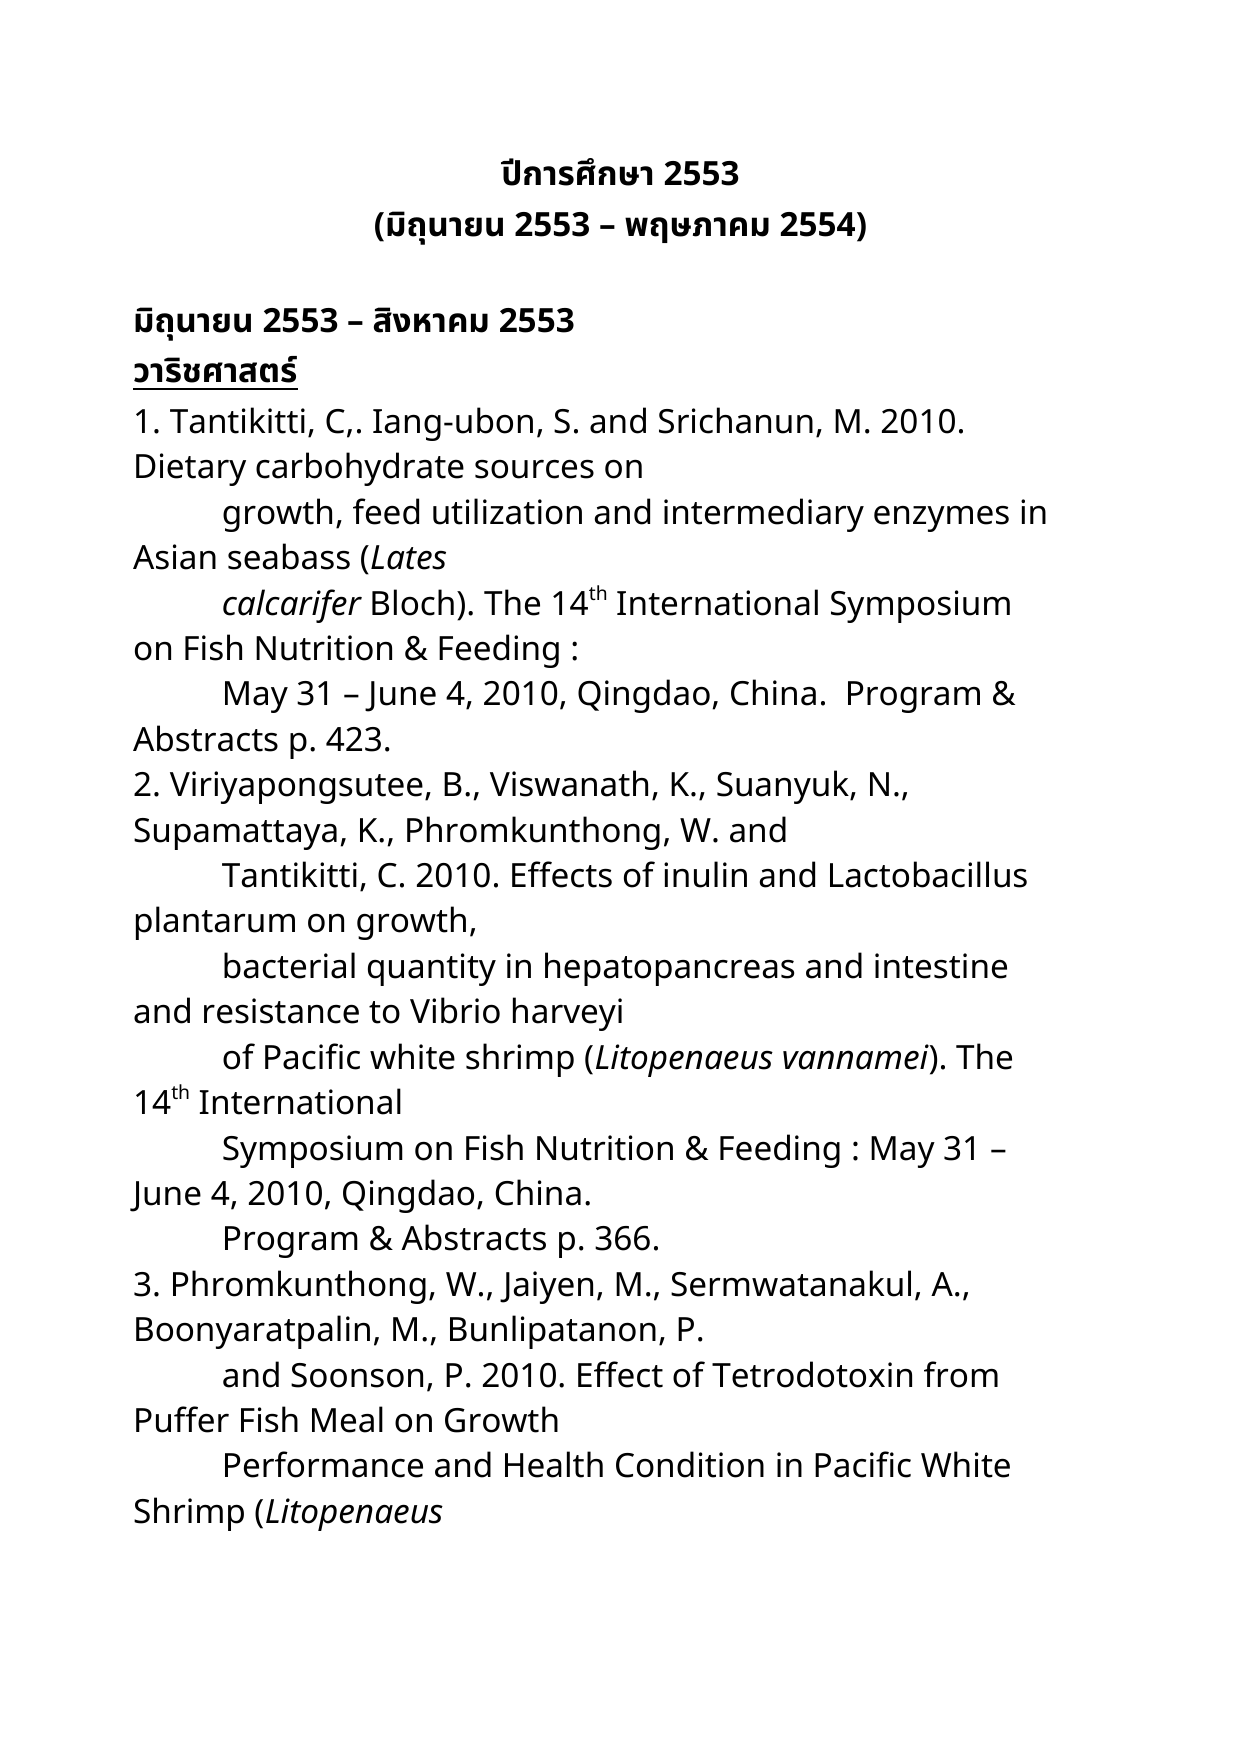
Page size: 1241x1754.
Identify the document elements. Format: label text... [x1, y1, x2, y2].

text 3. Phromkunthong, W., Jaiyen, M., Sermwatanakul, A., Boonyaratpalin, M., Bunlipatanon, P. [133, 1261, 1053, 1351]
text growth, feed utilization and intermediary enzymes in Asian seabass (Lates [133, 488, 1053, 579]
text calcarifer Bloch). The 14th International Symposium on Fish Nutrition & Feeding : [133, 579, 1053, 670]
text มิถุนายน 2553 – สิงหาคม 2553 [133, 297, 1107, 347]
text Tantikitti, C. 2010. Effects of inulin and Lactobacillus plantarum on growth, [133, 852, 1053, 943]
text Program & Abstracts p. 366. [133, 1215, 1053, 1261]
text bacterial quantity in hepatopancreas and intestine and resistance to Vibrio harveyi [133, 943, 1053, 1033]
text Symposium on Fish Nutrition & Feeding : May 31 – June 4, 2010, Qingdao, China. [133, 1124, 1053, 1215]
text and Soonson, P. 2010. Effect of Tetrodotoxin from Puffer Fish Meal on Growth [133, 1351, 1053, 1442]
text 1. Tantikitti, C,. Iang-ubon, S. and Srichanun, M. 2010. Dietary carbohydrate sources on [133, 398, 1053, 488]
text วาริชศาสตร์ [133, 347, 1107, 398]
text ปีการศึกษา 2553 [133, 150, 1107, 201]
text (มิถุนายน 2553 – พฤษภาคม 2554) [133, 201, 1107, 251]
text Performance and Health Condition in Pacific White Shrimp (Litopenaeus [133, 1442, 1053, 1533]
text May 31 – June 4, 2010, Qingdao, China. Program & Abstracts p. 423. [133, 670, 1053, 761]
text 2. Viriyapongsutee, B., Viswanath, K., Suanyuk, N., Supamattaya, K., Phromkunthong, W. and [133, 761, 1053, 852]
text of Pacific white shrimp (Litopenaeus vannamei). The 14th International [133, 1033, 1053, 1124]
